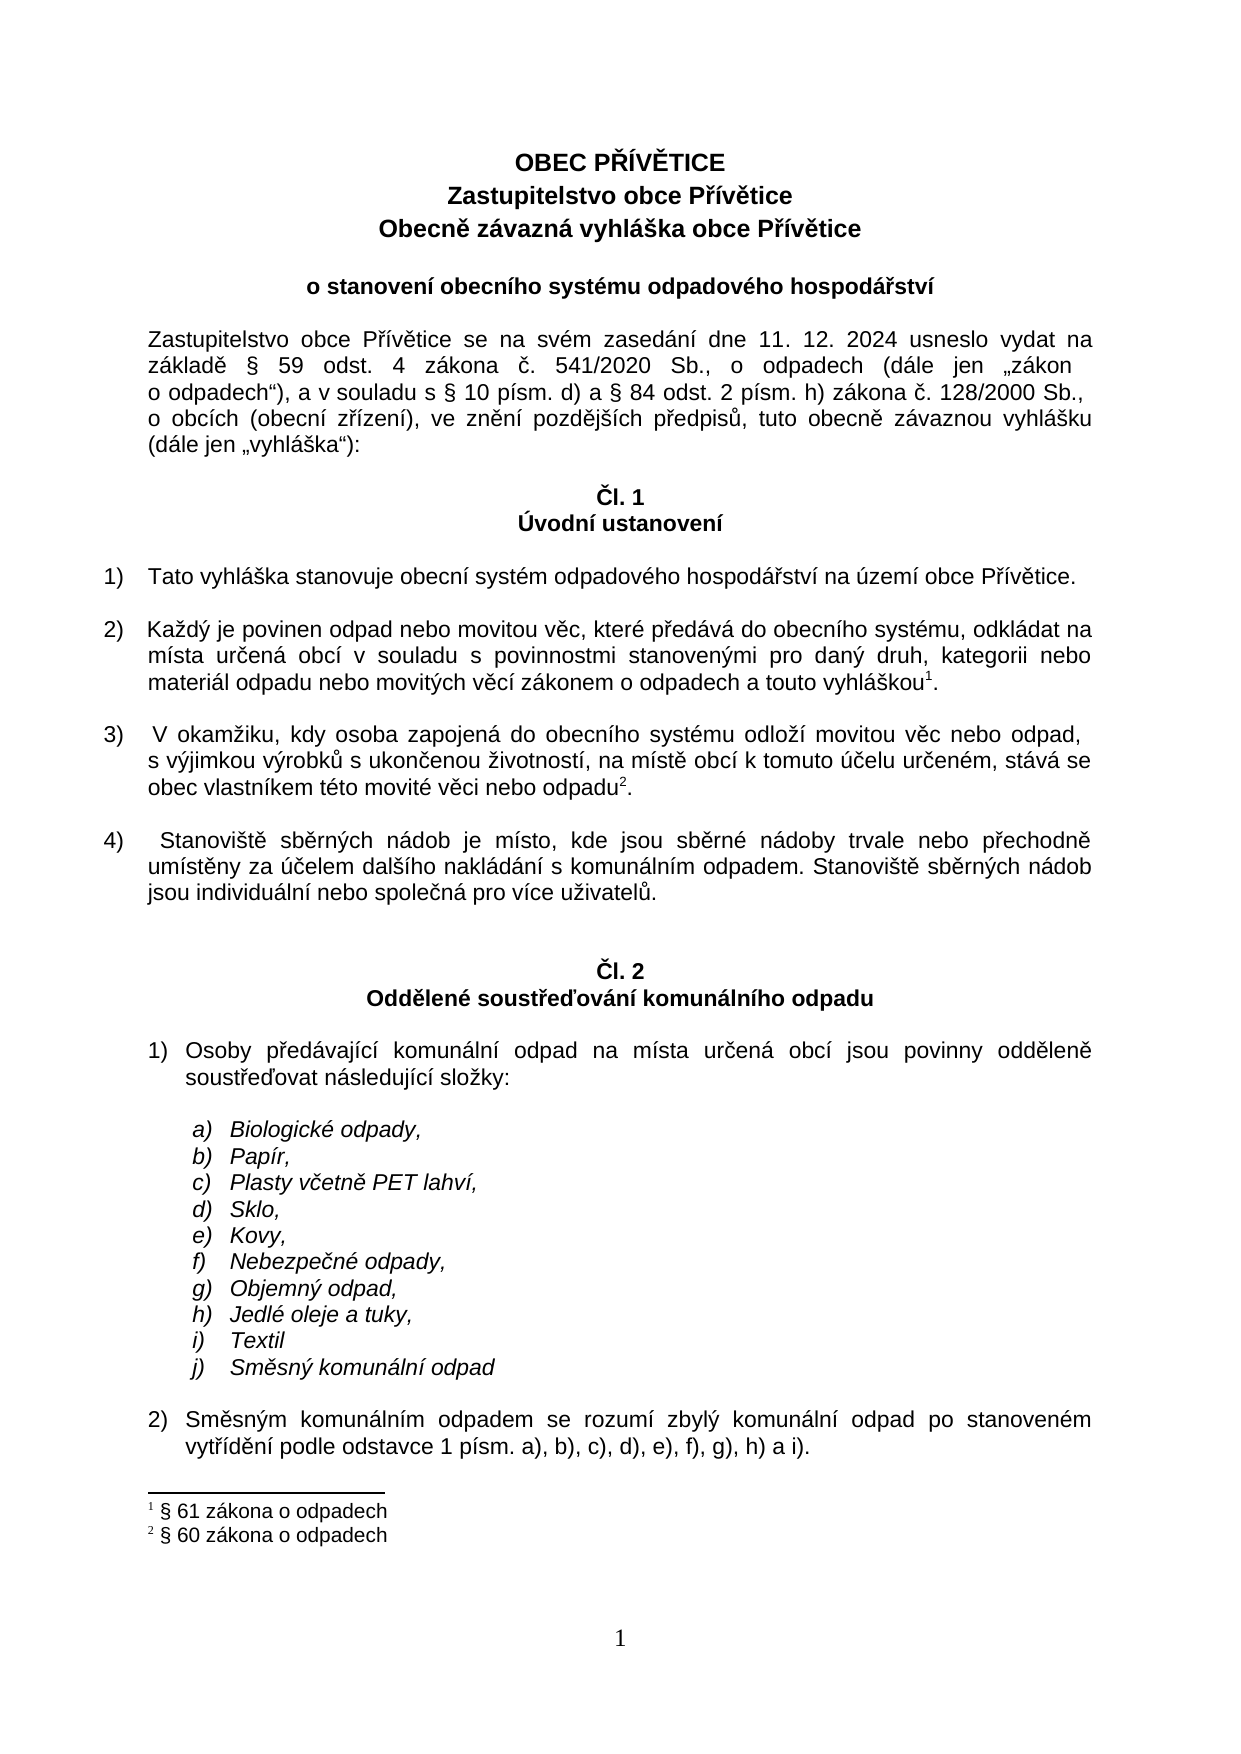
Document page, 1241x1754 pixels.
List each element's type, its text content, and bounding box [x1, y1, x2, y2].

list Biologické odpady, [192, 1116, 1092, 1143]
text Zastupitelstvo obce Přívětice [148, 181, 1092, 209]
list Kovy, [192, 1222, 1092, 1248]
list Jedlé oleje a tuky, [192, 1301, 1092, 1327]
list Textil [192, 1327, 1092, 1354]
list Objemný odpad, [192, 1274, 1092, 1301]
text Obecně závazná vyhláška obce Přívětice [148, 214, 1092, 242]
list Směsným komunálním odpadem se rozumí zbylý komunální odpad po stanoveném vytřídění podle odstavce 1 písm. a), b), c), d), e), f), g), h) a i). [148, 1406, 1092, 1459]
text Čl. 2 [148, 958, 1092, 985]
text Čl. 1 [148, 484, 1092, 510]
list Směsný komunální odpad [192, 1354, 1092, 1380]
list Plasty včetně PET lahví, [192, 1169, 1092, 1196]
subtitle Úvodní ustanovení [148, 510, 1092, 537]
list Každý je povinen odpad nebo movitou věc, které předává do obecního systému, odkládat na místa určená obcí v souladu s povinnostmi stanovenými pro daný druh, kategorii nebo materiál odpadu nebo movitých věcí zákonem o odpadech a touto vyhláškou. [103, 616, 1092, 695]
text o stanovení obecního systému odpadového hospodářství [148, 273, 1092, 299]
text OBEC PŘÍVĚTICE [148, 148, 1092, 176]
text Zastupitelstvo obce Přívětice se na svém zasedání dne 11. 12. 2024 usneslo vydat na základě § 59 odst. 4 zákona č. 541/2020 Sb., o odpadech (dále jen „zákon o odpadech“), a v souladu s § 10 písm. d) a § 84 odst. 2 písm. h) zákona č. 128/2000 Sb., o obcích (obecní zřízení), ve znění pozdějších předpisů, tuto obecně závaznou vyhlášku (dále jen „vyhláška“): [148, 326, 1092, 458]
list Nebezpečné odpady, [192, 1248, 1092, 1274]
list Sklo, [192, 1196, 1092, 1222]
list Tato vyhláška stanovuje obecní systém odpadového hospodářství na území obce Přívětice. [103, 563, 1092, 589]
list Papír, [192, 1143, 1092, 1169]
list V okamžiku, kdy osoba zapojená do obecního systému odloží movitou věc nebo odpad, s výjimkou výrobků s ukončenou životností, na místě obcí k tomuto účelu určeném, stává se obec vlastníkem této movité věci nebo odpadu. [103, 721, 1092, 800]
text Oddělené soustřeďování komunálního odpadu [148, 985, 1092, 1011]
list Osoby předávající komunální odpad na místa určená obcí jsou povinny odděleně soustřeďovat následující složky: [148, 1037, 1092, 1090]
list Stanoviště sběrných nádob je místo, kde jsou sběrné nádoby trvale nebo přechodně umístěny za účelem dalšího nakládání s komunálním odpadem. Stanoviště sběrných nádob jsou individuální nebo společná pro více uživatelů. [103, 827, 1092, 906]
